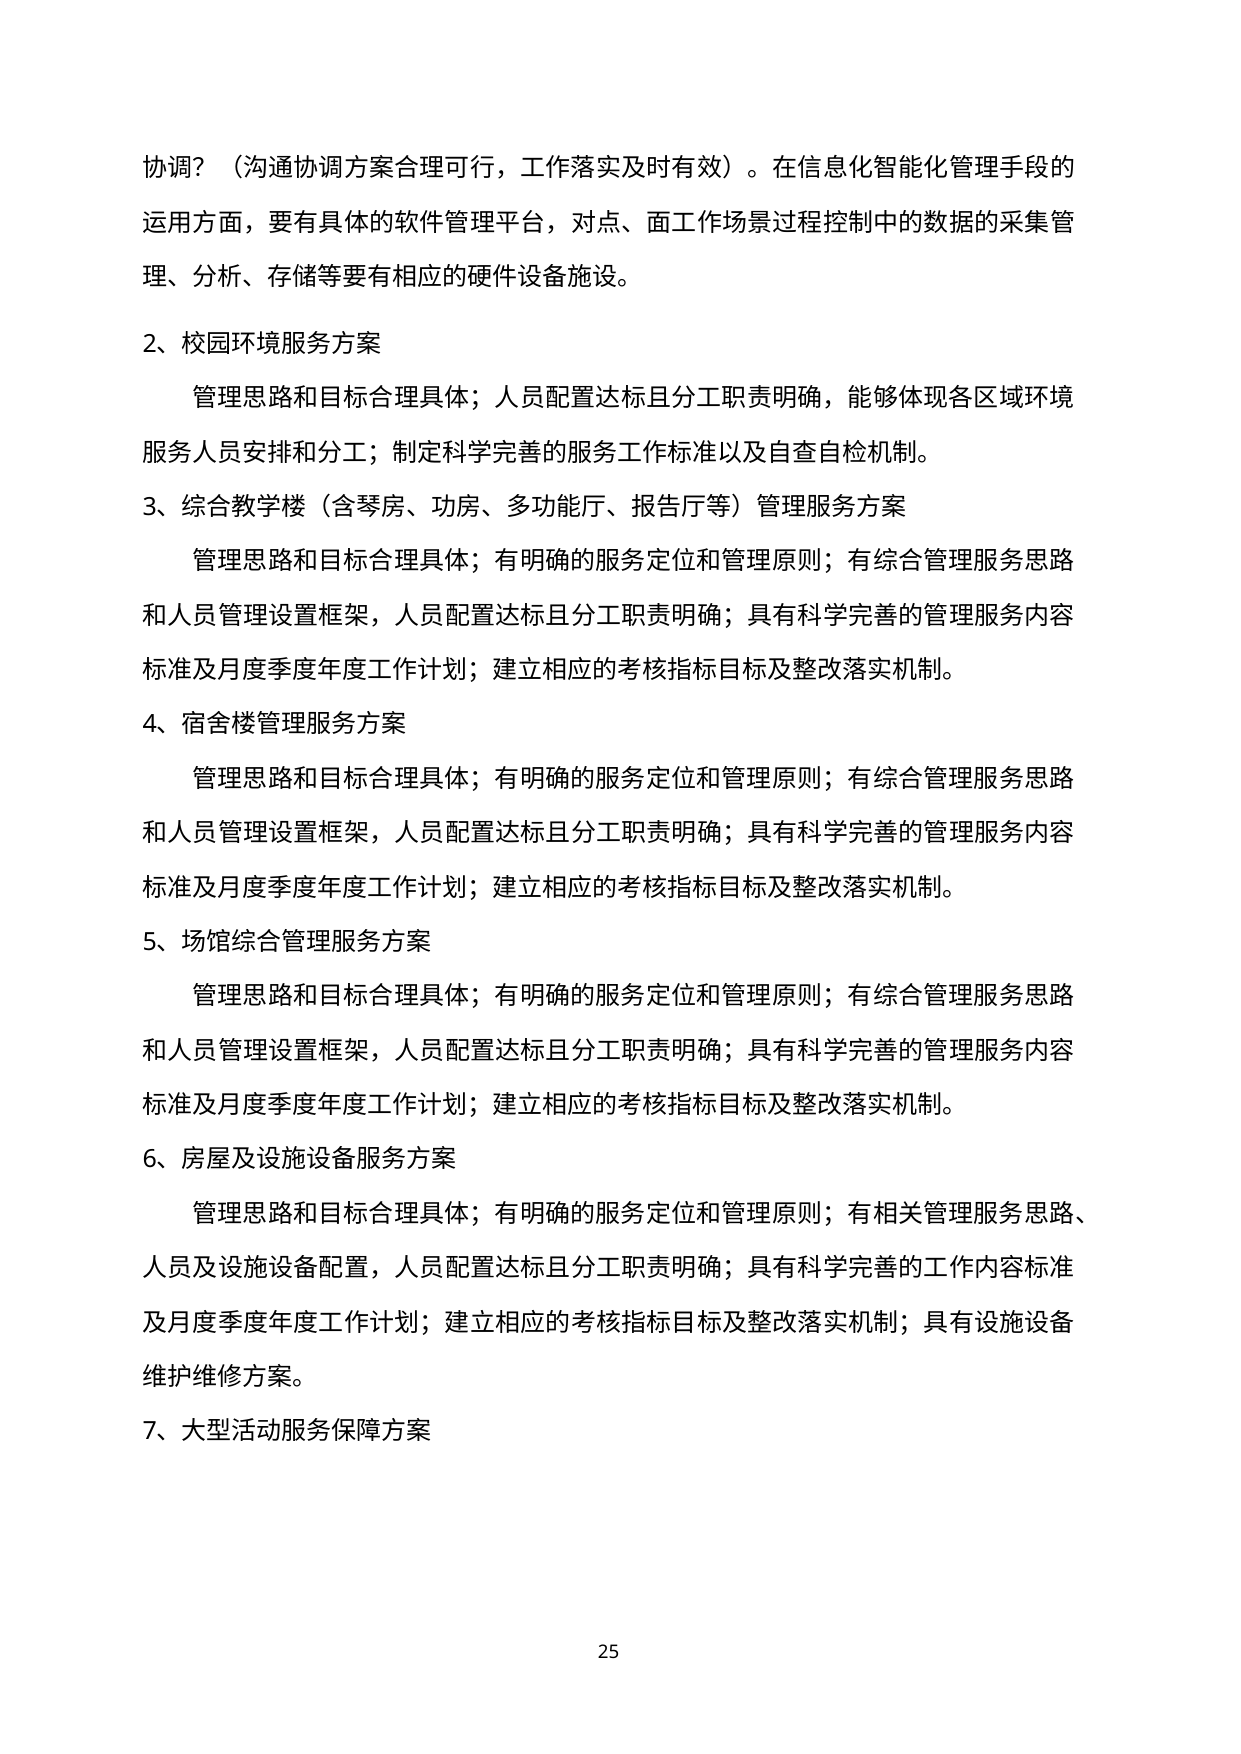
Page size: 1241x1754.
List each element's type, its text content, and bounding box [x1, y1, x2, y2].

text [142, 148, 1075, 293]
text 管理思路和目标合理具体；有明确的服务定位和管理原则；有综合管理服务思路和人员管理设置框架，人员配置达标且分工职责明确；具有科学完善的管理服务内容标准及月度季度年度工作计划；建立相应的考核指标目标及整改落实机制。 [142, 976, 1075, 1121]
text 3、综合教学楼（含琴房、功房、多功能厅、报告厅等）管理服务方案 [142, 486, 1075, 523]
text 5、场馆综合管理服务方案 [142, 921, 1075, 958]
text 管理思路和目标合理具体；有明确的服务定位和管理原则；有相关管理服务思路、人员及设施设备配置，人员配置达标且分工职责明确；具有科学完善的工作内容标准及月度季度年度工作计划；建立相应的考核指标目标及整改落实机制；具有设施设备维护维修方案。 [142, 1193, 1075, 1393]
text 管理思路和目标合理具体；人员配置达标且分工职责明确，能够体现各区域环境服务人员安排和分工；制定科学完善的服务工作标准以及自查自检机制。 [142, 378, 1075, 468]
text 管理思路和目标合理具体；有明确的服务定位和管理原则；有综合管理服务思路和人员管理设置框架，人员配置达标且分工职责明确；具有科学完善的管理服务内容标准及月度季度年度工作计划；建立相应的考核指标目标及整改落实机制。 [142, 758, 1075, 903]
text 6、房屋及设施设备服务方案 [142, 1139, 1075, 1175]
text 4、宿舍楼管理服务方案 [142, 704, 1075, 740]
text 7、大型活动服务保障方案 [142, 1411, 1075, 1447]
text 2、校园环境服务方案 [142, 323, 1075, 359]
text 管理思路和目标合理具体；有明确的服务定位和管理原则；有综合管理服务思路和人员管理设置框架，人员配置达标且分工职责明确；具有科学完善的管理服务内容标准及月度季度年度工作计划；建立相应的考核指标目标及整改落实机制。 [142, 541, 1075, 686]
